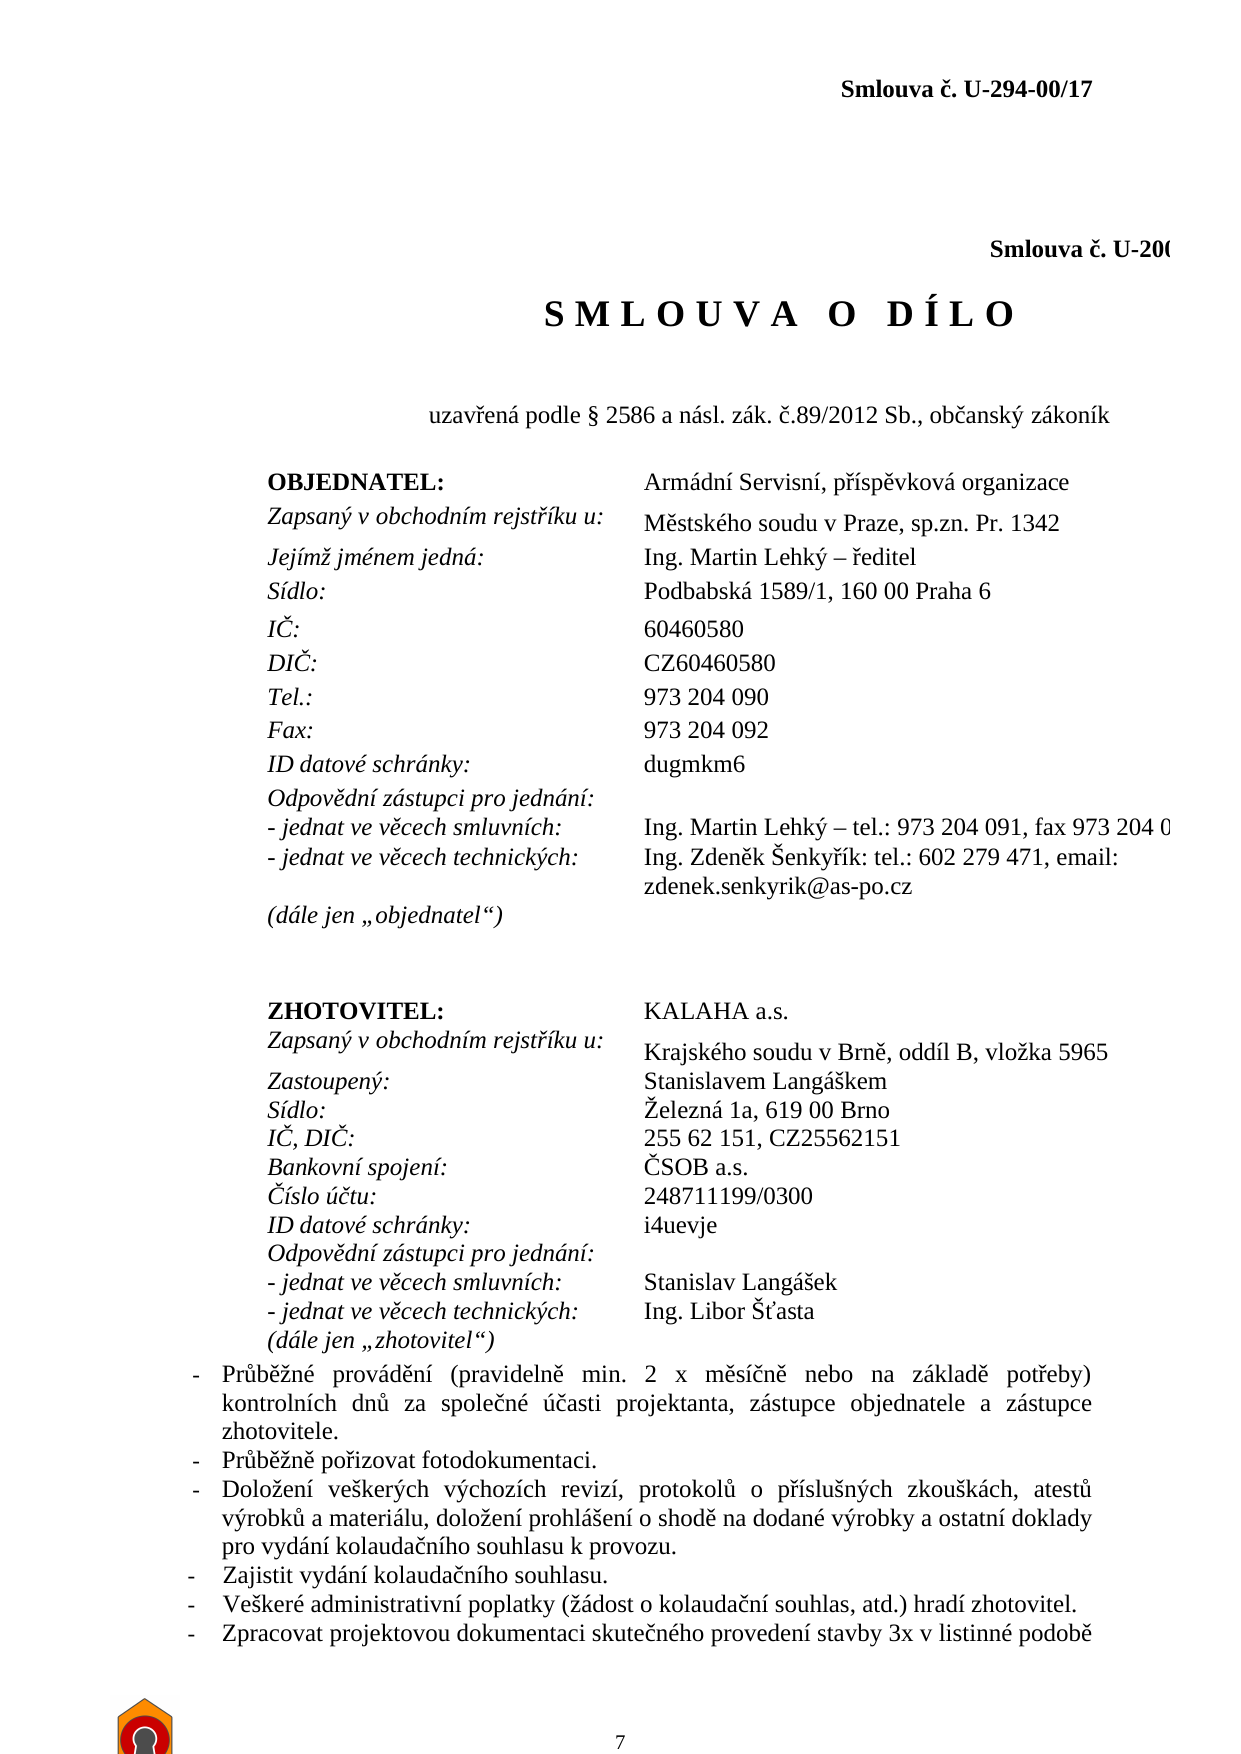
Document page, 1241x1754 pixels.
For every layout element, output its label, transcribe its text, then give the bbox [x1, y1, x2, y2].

list Veškeré administrativní poplatky (žádost o kolaudační souhlas, atd.) hradí zhotovitel. [187, 1589, 1092, 1618]
list Průběžné provádění (pravidelně min. 2 x měsíčně nebo na základě potřeby) kontrolních dnů za společné účasti projektanta, zástupce objednatele a zástupce zhotovitele. [192, 1359, 1092, 1445]
list Zajistit vydání kolaudačního souhlasu. [187, 1560, 1092, 1589]
list Doložení veškerých výchozích revizí, protokolů o příslušných zkouškách, atestů výrobků a materiálu, doložení prohlášení o shodě na dodané výrobky a ostatní doklady pro vydání kolaudačního souhlasu k provozu. [192, 1474, 1092, 1560]
list Zpracovat projektovou dokumentaci skutečného provedení stavby 3x v listinné podobě a lx v elektronické podobě na CD (ve formátu *.pdf a také zároveň ve formátu *.doc, *.xls *.dwg) - podle Vyhlášky č. 499/2006 Sb. v platném znění. [187, 1618, 1092, 1675]
picture [109, 1695, 180, 1754]
list Průběžně pořizovat fotodokumentaci. [192, 1445, 1092, 1474]
